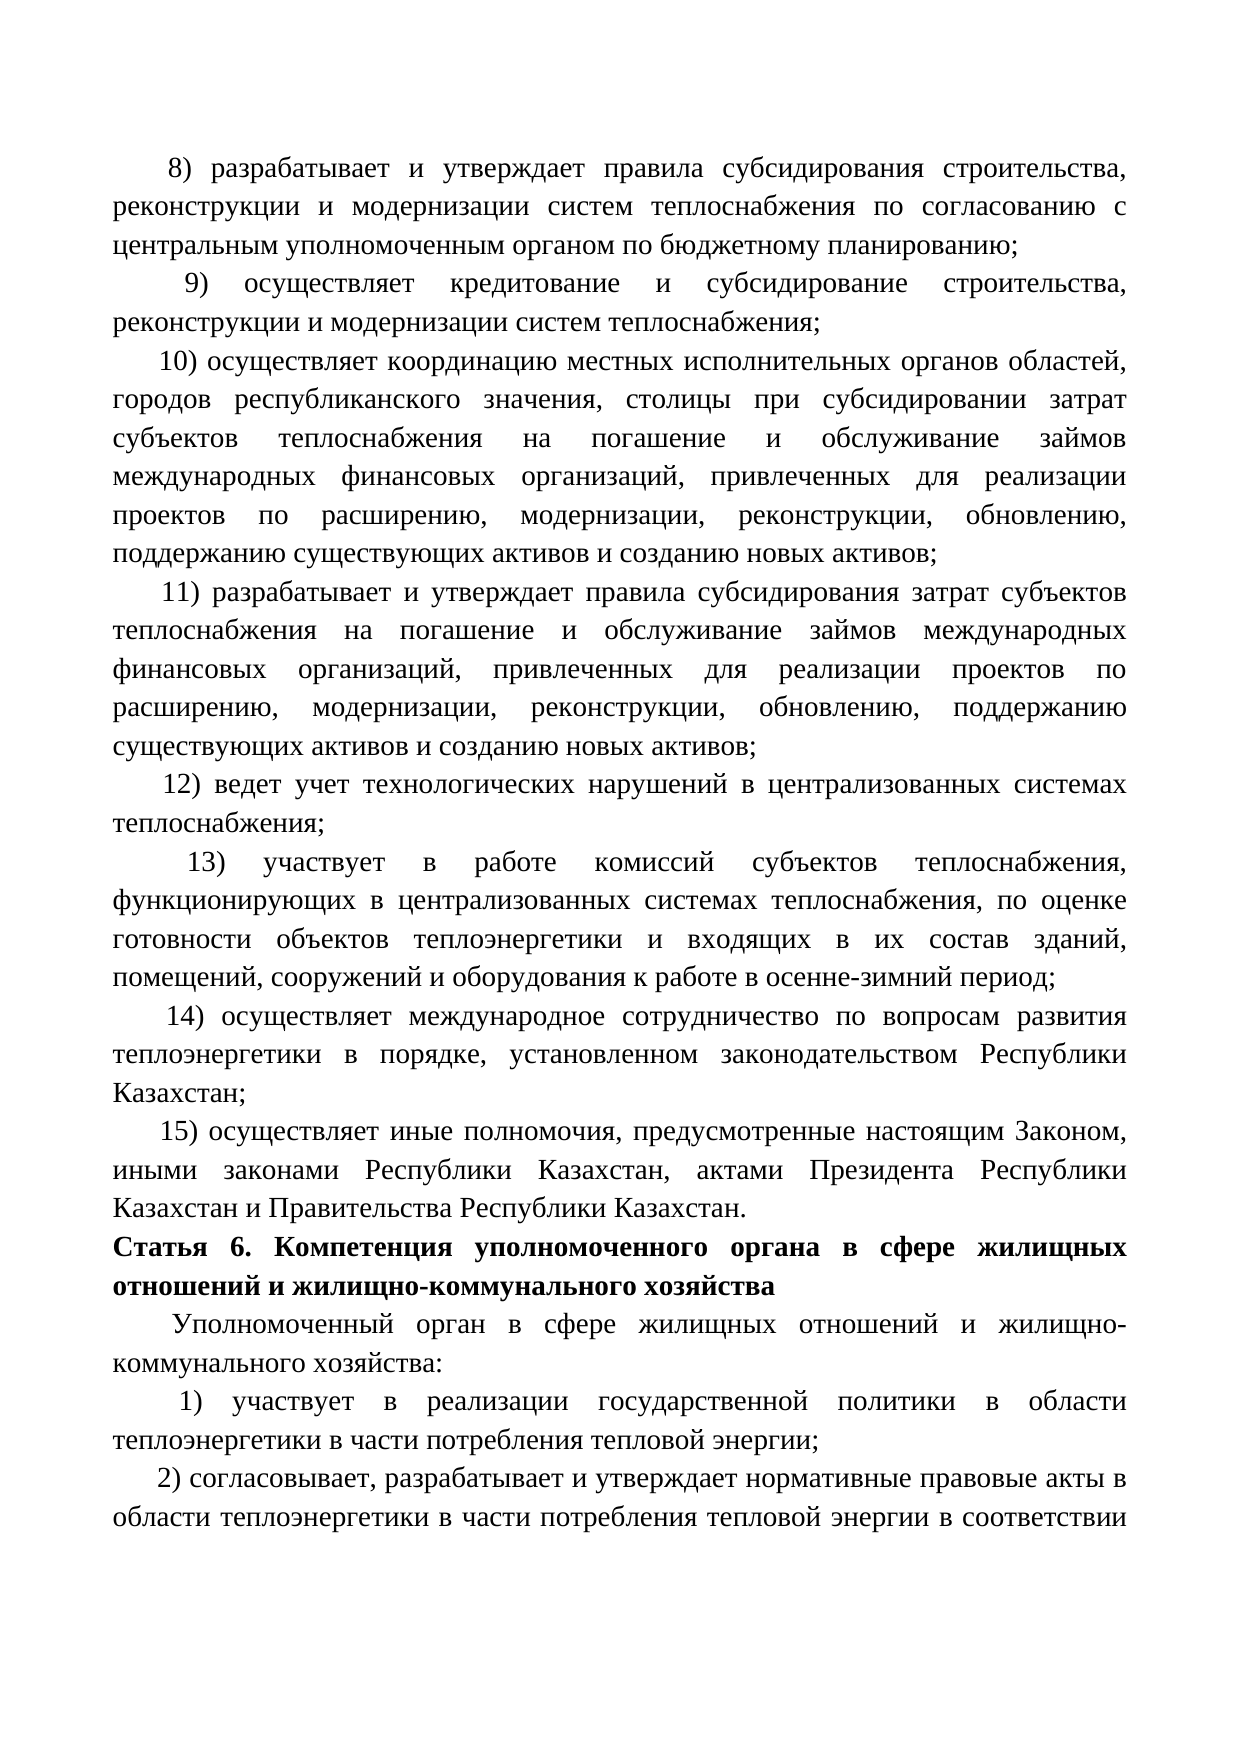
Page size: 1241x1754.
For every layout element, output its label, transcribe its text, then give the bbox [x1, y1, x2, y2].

text 1) участвует в реализации государственной политики в области теплоэнергетики в части потребления тепловой энергии; [112, 1383, 1128, 1455]
text 13) участвует в работе комиссий субъектов теплоснабжения, функционирующих в централизованных системах теплоснабжения, по оценке готовности объектов теплоэнергетики и входящих в их состав зданий, помещений, сооружений и оборудования к работе в осенне-зимний период; [112, 844, 1128, 993]
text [112, 1460, 1128, 1532]
text 14) осуществляет международное сотрудничество по вопросам развития теплоэнергетики в порядке, установленном законодательством Республики Казахстан; [112, 998, 1128, 1108]
text 11) разрабатывает и утверждает правила субсидирования затрат субъектов теплоснабжения на погашение и обслуживание займов международных финансовых организаций, привлеченных для реализации проектов по расширению, модернизации, реконструкции, обновлению, поддержанию существующих активов и созданию новых активов; [112, 574, 1128, 762]
text 9) осуществляет кредитование и субсидирование строительства, реконструкции и модернизации систем теплоснабжения; [112, 266, 1128, 338]
text 8) разрабатывает и утверждает правила субсидирования строительства, реконструкции и модернизации систем теплоснабжения по согласованию с центральным уполномоченным органом по бюджетному планированию; [112, 150, 1128, 261]
text 12) ведет учет технологических нарушений в централизованных системах теплоснабжения; [112, 767, 1128, 839]
text 15) осуществляет иные полномочия, предусмотренные настоящим Законом, иными законами Республики Казахстан, актами Президента Республики Казахстан и Правительства Республики Казахстан. [112, 1113, 1128, 1224]
text Уполномоченный орган в сфере жилищных отношений и жилищно-коммунального хозяйства: [112, 1306, 1128, 1378]
text Статья 6. Компетенция уполномоченного органа в сфере жилищных отношений и жилищно-коммунального хозяйства [112, 1229, 1128, 1301]
text 10) осуществляет координацию местных исполнительных органов областей, городов республиканского значения, столицы при субсидировании затрат субъектов теплоснабжения на погашение и обслуживание займов международных финансовых организаций, привлеченных для реализации проектов по расширению, модернизации, реконструкции, обновлению, поддержанию существующих активов и созданию новых активов; [112, 343, 1128, 569]
